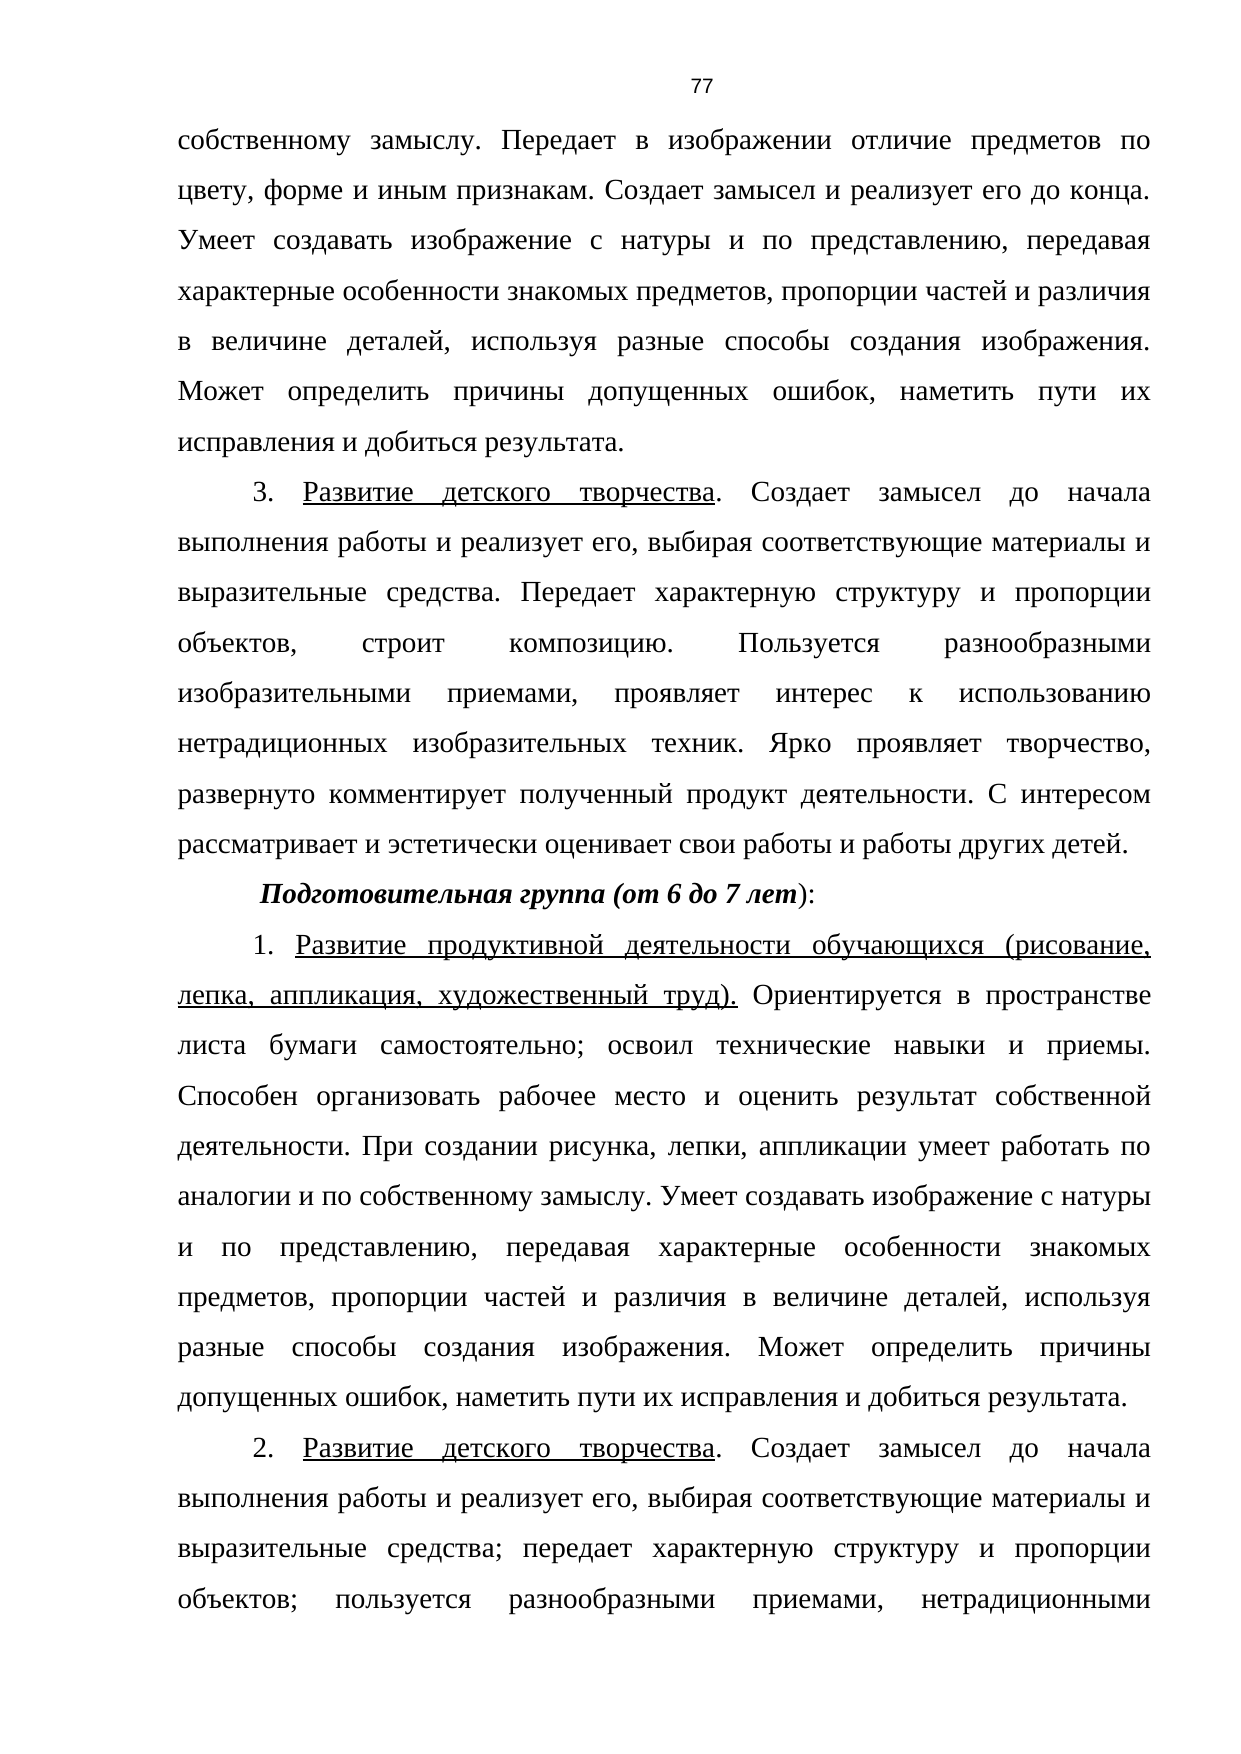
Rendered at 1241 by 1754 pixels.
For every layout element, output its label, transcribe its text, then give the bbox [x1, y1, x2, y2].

text Подготовительная группа (от 6 до 7 лет): [177, 876, 1152, 910]
text 1. Развитие продуктивной деятельности обучающихся (рисование, лепка, аппликация, художественный труд). Ориентируется в пространстве листа бумаги самостоятельно; освоил технические навыки и приемы. Способен организовать рабочее место и оценить результат собственной деятельности. При создании рисунка, лепки, аппликации умеет работать по аналогии и по собственному замыслу. Умеет создавать изображение с натуры и по представлению, передавая характерные особенности знакомых предметов, пропорции частей и различия в величине деталей, используя разные способы создания изображения. Может определить причины допущенных ошибок, наметить пути их исправления и добиться результата. [177, 927, 1152, 1413]
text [177, 1430, 1152, 1614]
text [177, 122, 1152, 457]
text 3. Развитие детского творчества. Создает замысел до начала выполнения работы и реализует его, выбирая соответствующие материалы и выразительные средства. Передает характерную структуру и пропорции объектов, строит композицию. Пользуется разнообразными изобразительными приемами, проявляет интерес к использованию нетрадиционных изобразительных техник. Ярко проявляет творчество, развернуто комментирует полученный продукт деятельности. С интересом рассматривает и эстетически оценивает свои работы и работы других детей. [177, 474, 1152, 860]
